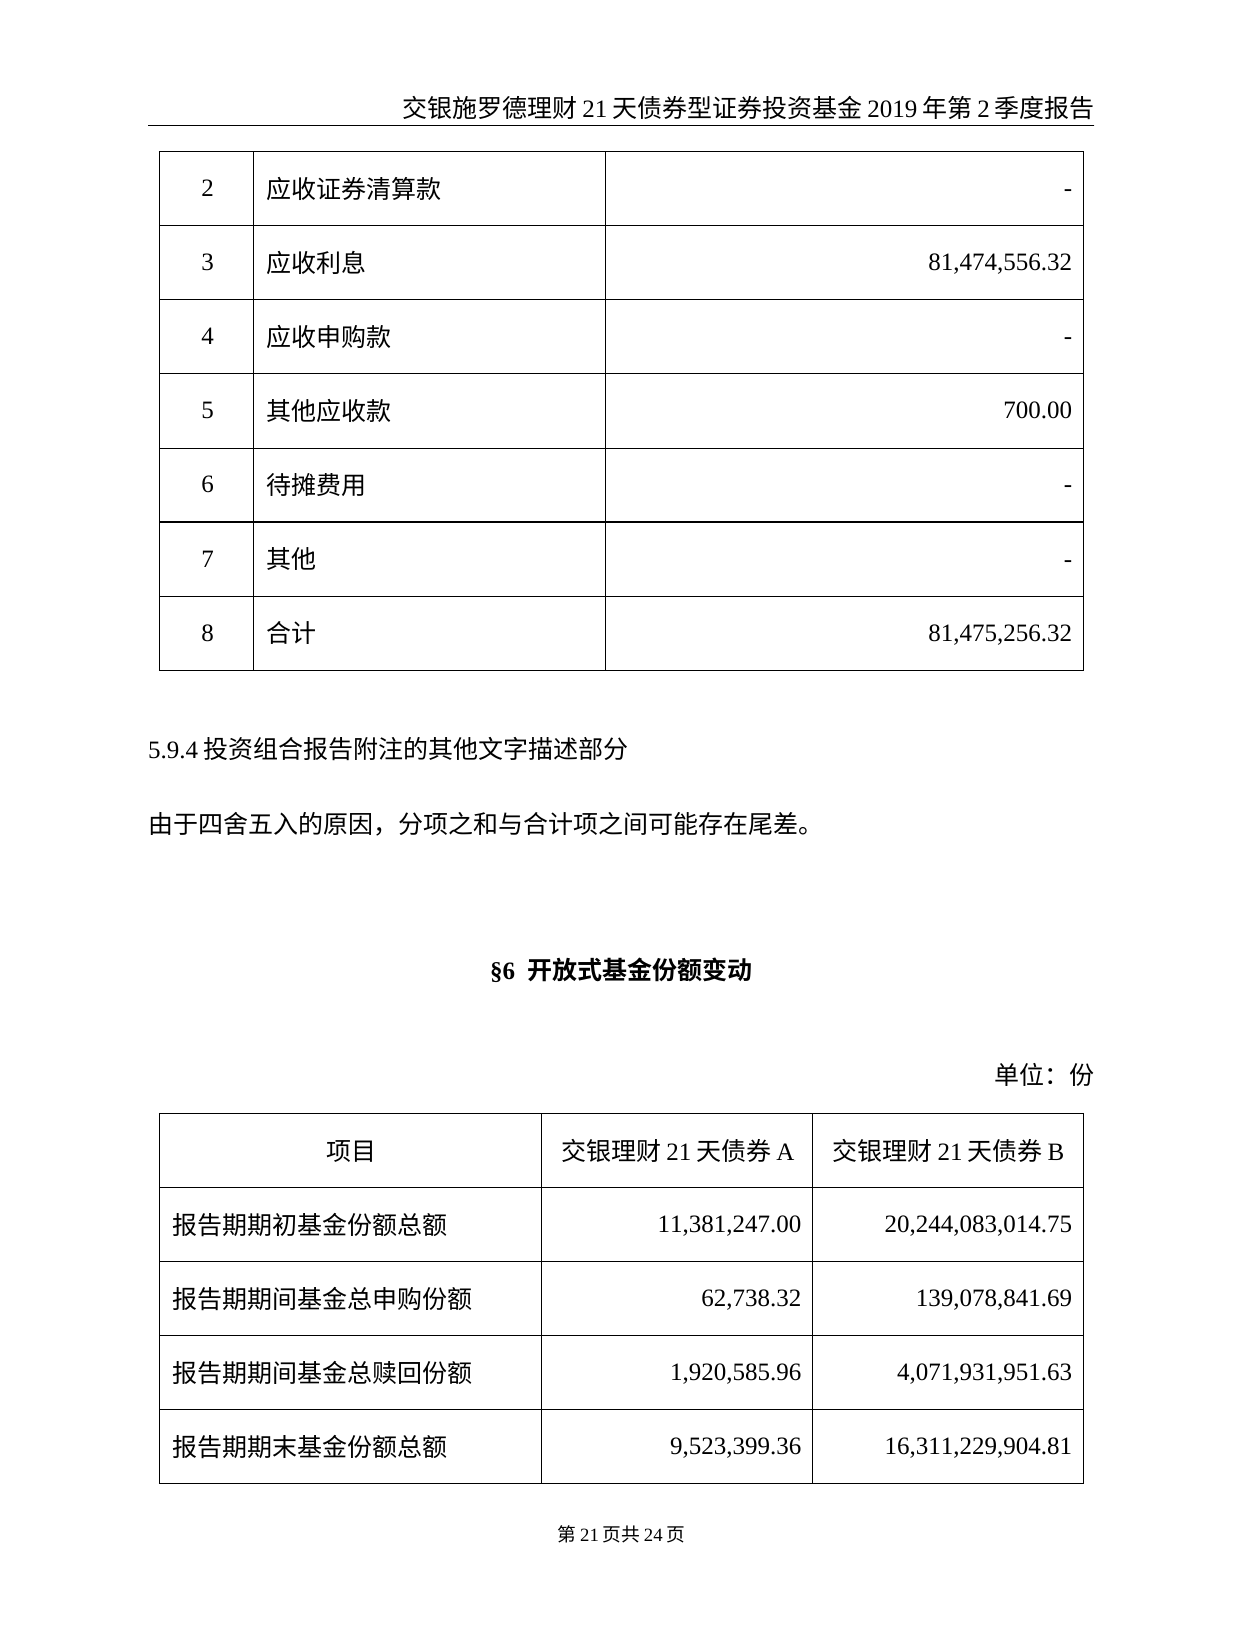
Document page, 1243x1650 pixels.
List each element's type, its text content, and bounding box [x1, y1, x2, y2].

table_header 交银理财21天债券A [542, 1114, 812, 1187]
table_cell - [606, 152, 1083, 225]
table_cell 81,474,556.32 [606, 226, 1083, 299]
table_cell 4 [160, 300, 253, 373]
table_cell 1,920,585.96 [542, 1336, 812, 1409]
table_cell 合计 [254, 597, 605, 669]
text 由于四舍五入的原因，分项之和与合计项之间可能存在尾差。 [148, 790, 1094, 855]
table_cell 其他 [254, 523, 605, 596]
table_cell 报告期期初基金份额总额 [160, 1188, 541, 1261]
table_cell 4,071,931,951.63 [813, 1336, 1083, 1409]
table_cell 20,244,083,014.75 [813, 1188, 1083, 1261]
table_cell 11,381,247.00 [542, 1188, 812, 1261]
table_cell 报告期期末基金份额总额 [160, 1410, 541, 1483]
table_cell 81,475,256.32 [606, 597, 1083, 669]
text 5.9.4投资组合报告附注的其他文字描述部分 [148, 715, 1094, 780]
table_cell 5 [160, 374, 253, 447]
table_header 项目 [160, 1114, 541, 1187]
table_cell 3 [160, 226, 253, 299]
table_cell 2 [160, 152, 253, 225]
table_cell 6 [160, 449, 253, 521]
table_cell 16,311,229,904.81 [813, 1410, 1083, 1483]
table_header 交银理财21天债券B [813, 1114, 1083, 1187]
table_cell 报告期期间基金总申购份额 [160, 1262, 541, 1335]
table_cell 62,738.32 [542, 1262, 812, 1335]
subtitle §6 开放式基金份额变动 [148, 936, 1094, 1001]
table_cell - [606, 523, 1083, 596]
table_cell 报告期期间基金总赎回份额 [160, 1336, 541, 1409]
table_cell 9,523,399.36 [542, 1410, 812, 1483]
table_cell 8 [160, 597, 253, 669]
table_cell 应收利息 [254, 226, 605, 299]
table_cell 其他应收款 [254, 374, 605, 447]
table_cell 7 [160, 523, 253, 596]
table_cell 700.00 [606, 374, 1083, 447]
table_cell 139,078,841.69 [813, 1262, 1083, 1335]
table_cell - [606, 449, 1083, 521]
table_cell 待摊费用 [254, 449, 605, 521]
table_cell 应收证券清算款 [254, 152, 605, 225]
table_cell 应收申购款 [254, 300, 605, 373]
text 单位：份 [149, 1041, 1094, 1106]
table_cell - [606, 300, 1083, 373]
